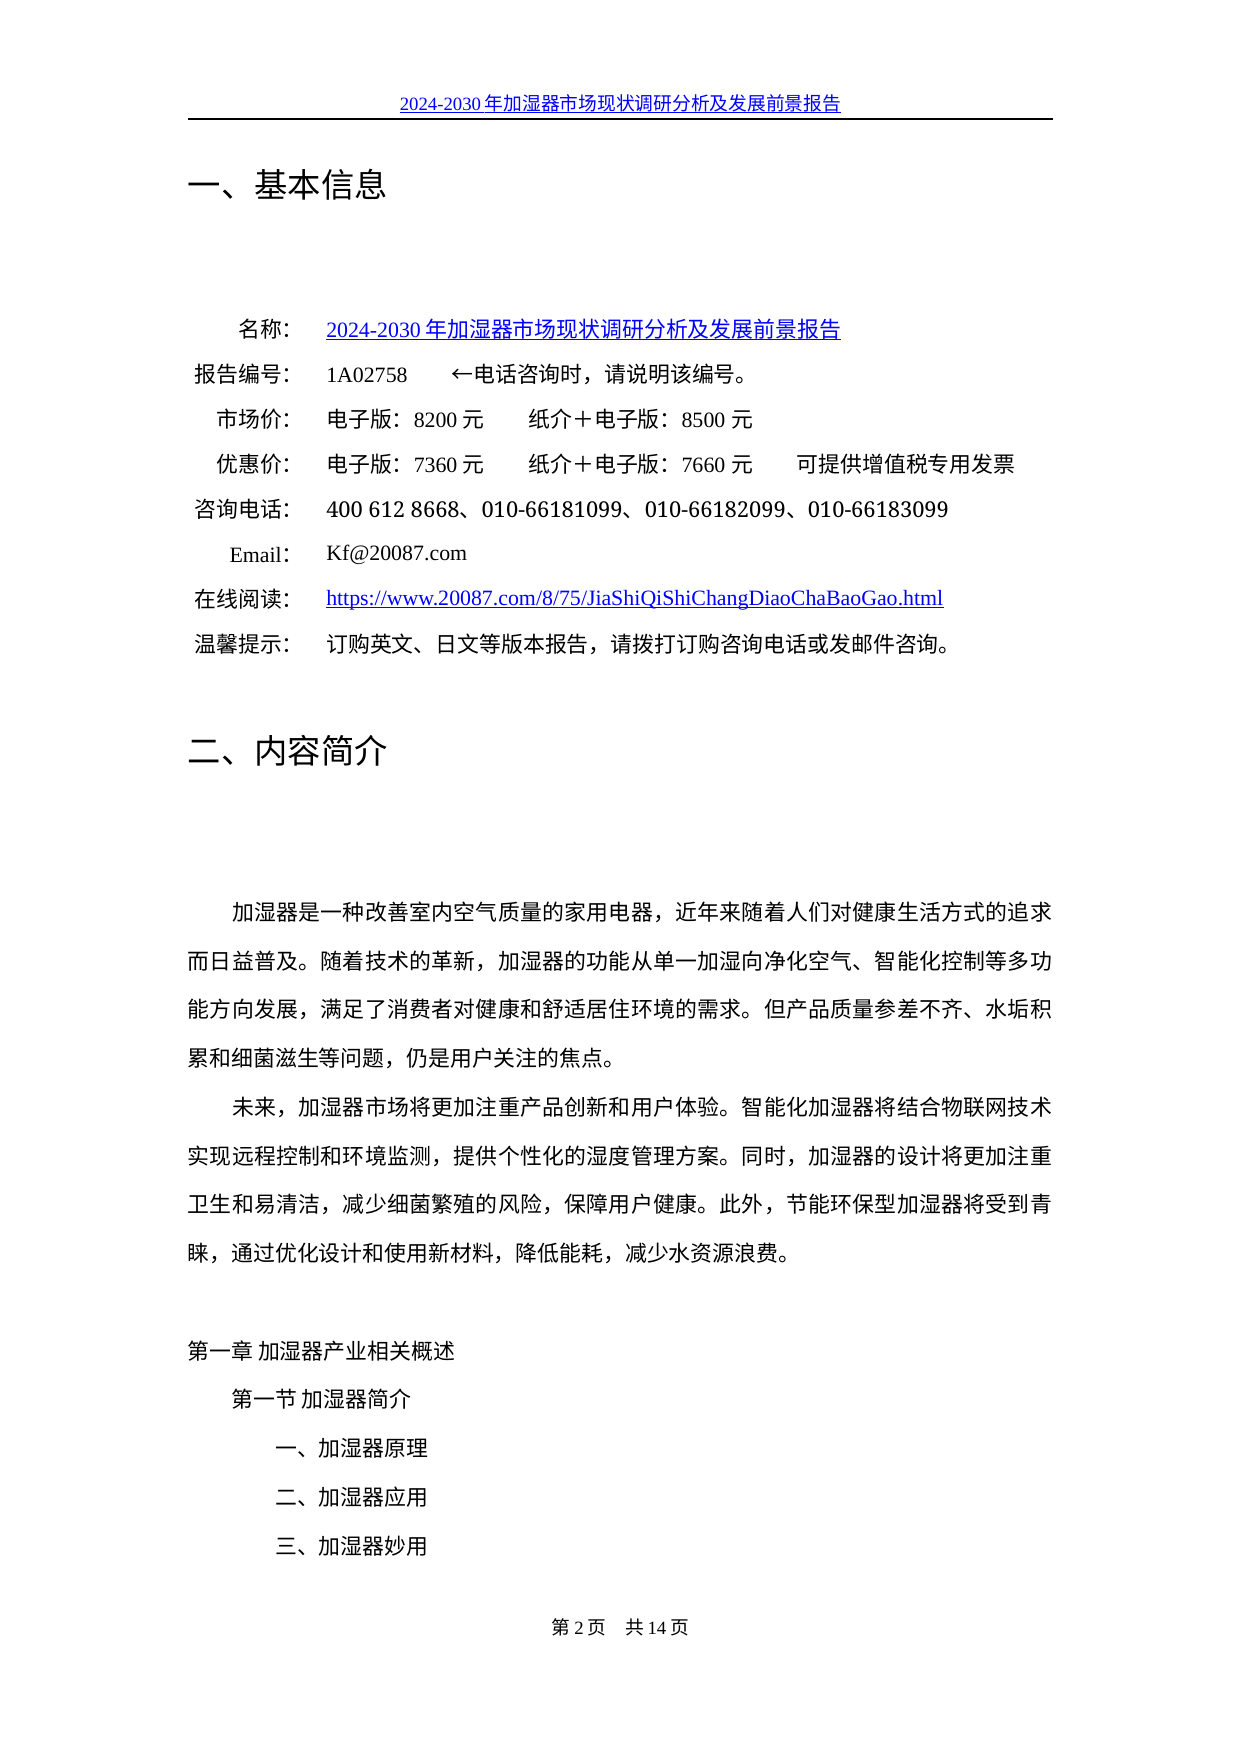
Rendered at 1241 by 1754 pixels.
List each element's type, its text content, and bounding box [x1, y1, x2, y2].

table_cell 1A02758 ←电话咨询时，请说明该编号。 [315, 357, 1073, 402]
title 二、内容简介 [187, 717, 1053, 782]
table_cell Kf@20087.com [315, 537, 1073, 582]
table_header 2024-2030年加湿器市场现状调研分析及发展前景报告 [315, 312, 1073, 357]
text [187, 894, 1053, 1561]
table_cell 电子版：7360 元 纸介＋电子版：7660 元 可提供增值税专用发票 [315, 447, 1073, 492]
table_header 名称： [167, 312, 315, 357]
table_cell 报告编号： [167, 357, 315, 402]
table_cell 400 612 8668、010-66181099、010-66182099、010-66183099 [315, 492, 1073, 537]
title 一、基本信息 [187, 150, 1053, 215]
table_cell 温馨提示： [167, 627, 315, 672]
table_cell 优惠价： [167, 447, 315, 492]
table_cell 订购英文、日文等版本报告，请拨打订购咨询电话或发邮件咨询。 [315, 627, 1073, 672]
table_cell 咨询电话： [167, 492, 315, 537]
table_cell Email： [167, 537, 315, 582]
table_cell [315, 582, 1073, 627]
table_cell 在线阅读： [167, 582, 315, 627]
table_cell 市场价： [167, 402, 315, 447]
table_cell 电子版：8200 元 纸介＋电子版：8500 元 [315, 402, 1073, 447]
